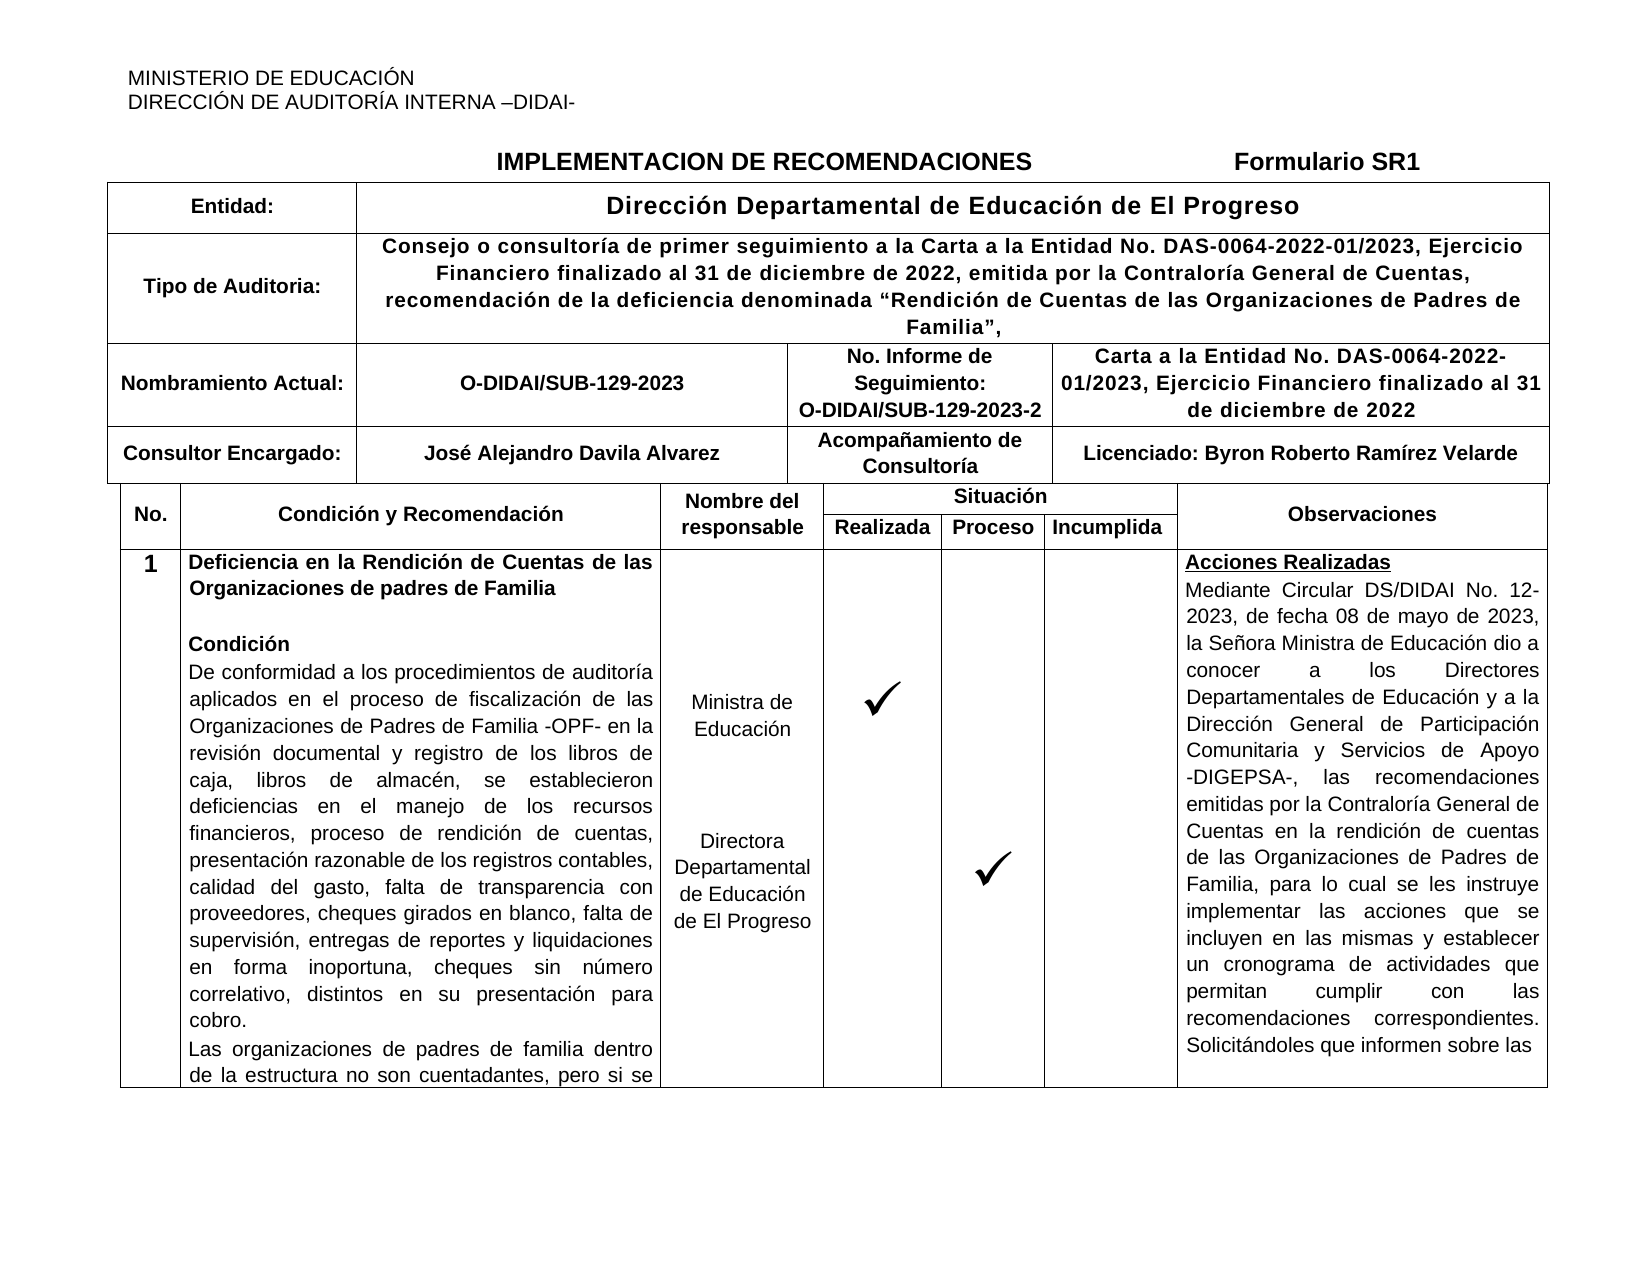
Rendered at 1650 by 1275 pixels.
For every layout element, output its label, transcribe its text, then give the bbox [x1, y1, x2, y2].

table_cell [1045, 550, 1177, 1087]
table_cell Consultor Encargado: [108, 427, 356, 483]
table_cell 1 [121, 550, 180, 1087]
table_cell Incumplida [1045, 515, 1177, 548]
table_cell Licenciado: Byron Roberto Ramírez Velarde [1053, 427, 1549, 483]
table_cell Situación [824, 484, 1177, 514]
table_cell José Alejandro Davila Alvarez [357, 427, 787, 483]
table_cell Acompañamiento de Consultoría [788, 427, 1052, 483]
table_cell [1178, 550, 1547, 1087]
table_header Entidad: [108, 183, 356, 233]
table_cell Nombre del responsable [661, 484, 823, 548]
subtitle IMPLEMENTACION DE RECOMENDACIONES Formulario SR1 [423, 147, 1529, 176]
table_cell Nombramiento Actual: [108, 344, 356, 426]
table_cell Carta a la Entidad No. DAS-0064-2022-01/2023, Ejercicio Financiero finalizado al 31 de diciembre de 2022 [1053, 344, 1549, 426]
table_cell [181, 550, 660, 1087]
table_cell Consejo o consultoría de primer seguimiento a la Carta a la Entidad No. DAS-0064-2022-01/2023, Ejercicio Financiero finalizado al 31 de diciembre de 2022, emitida por la Contraloría General de Cuentas, recomendación de la deficiencia denominada “Rendición de Cuentas de las Organizaciones de Padres de Familia”, [357, 234, 1549, 343]
table_cell [824, 550, 941, 1087]
table_cell Condición y Recomendación [181, 484, 660, 548]
table_cell Tipo de Auditoria: [108, 234, 356, 343]
table_cell Observaciones [1178, 484, 1547, 548]
table_cell Realizada [824, 515, 941, 548]
table_cell No. Informe de Seguimiento: O-DIDAI/SUB-129-2023-2 [788, 344, 1052, 426]
table_cell No. [121, 484, 180, 548]
table_cell Proceso [942, 515, 1044, 548]
table_header Dirección Departamental de Educación de El Progreso [357, 183, 1549, 233]
table_cell [942, 550, 1044, 1087]
table_cell O-DIDAI/SUB-129-2023 [357, 344, 787, 426]
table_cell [661, 550, 823, 1087]
